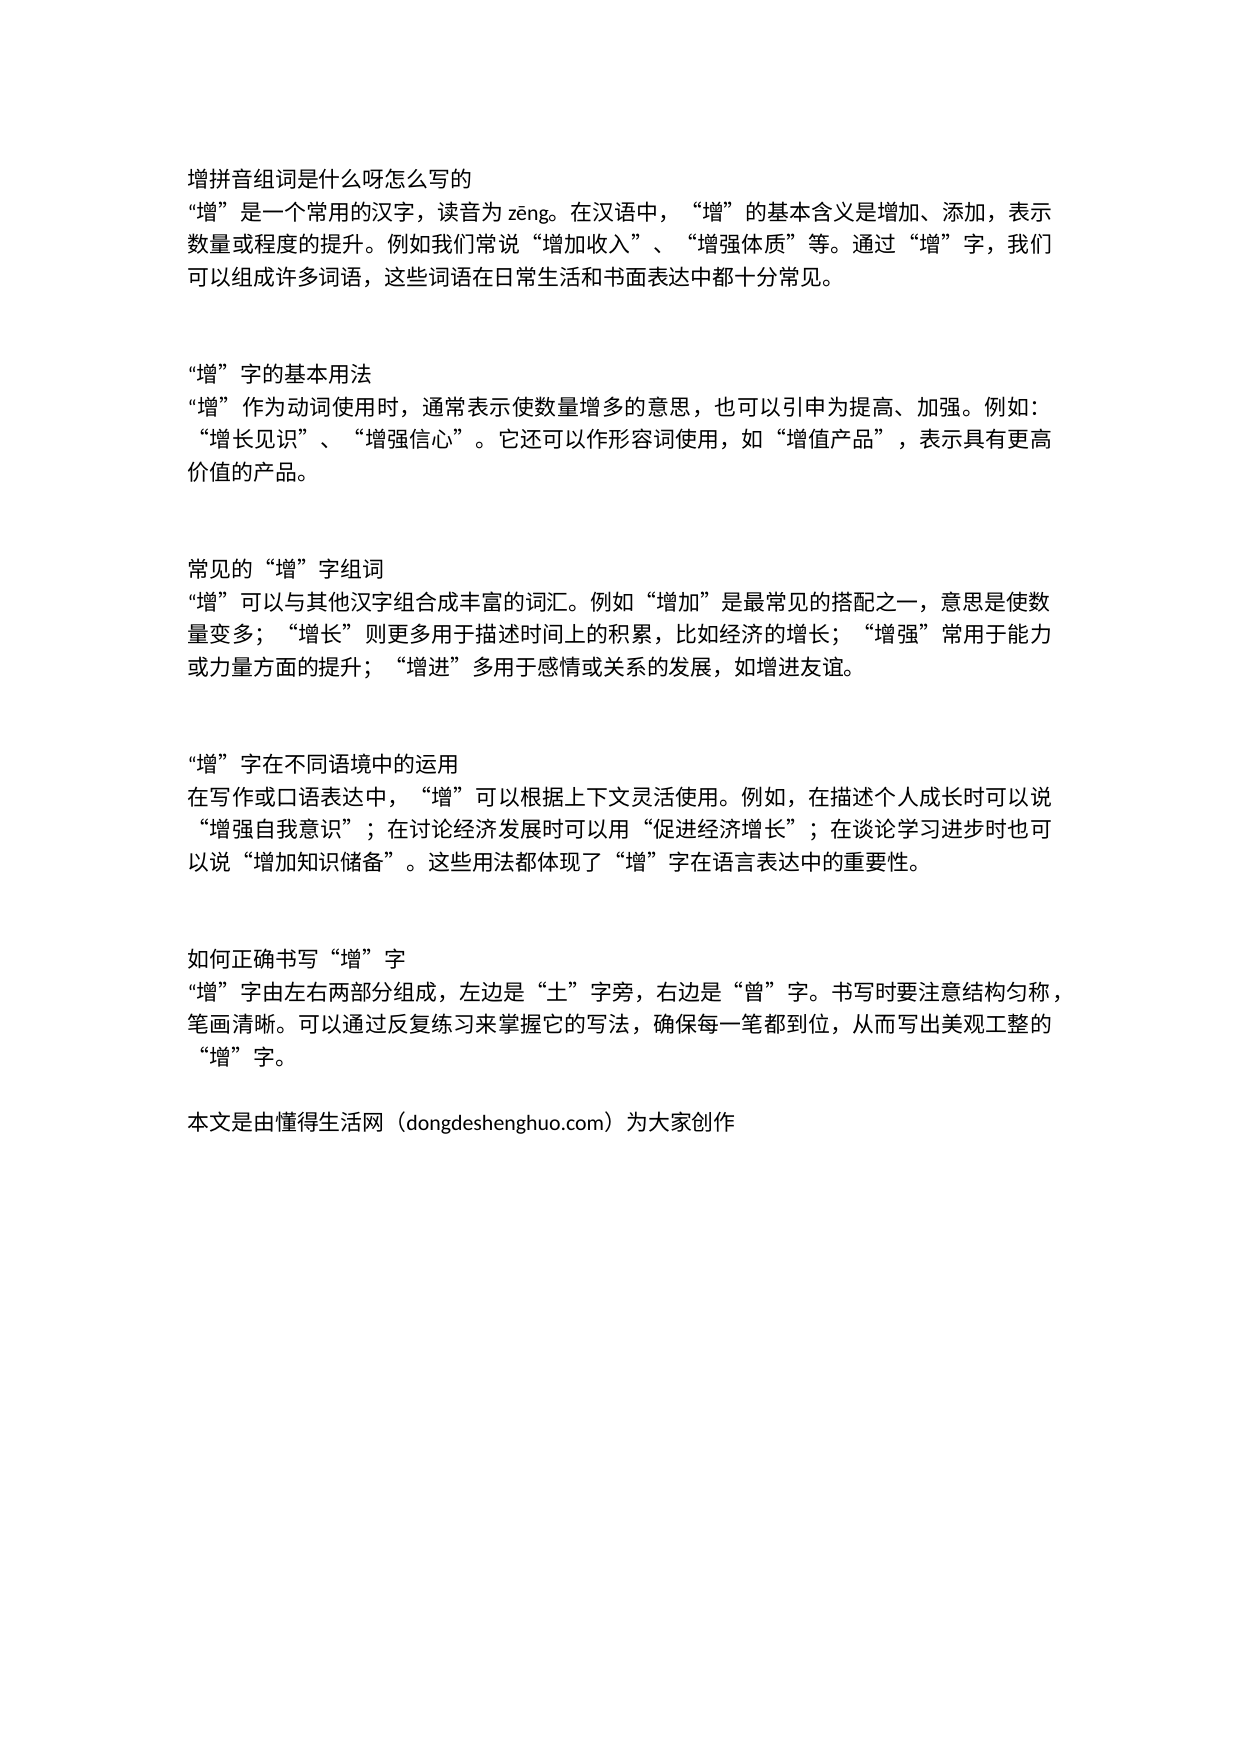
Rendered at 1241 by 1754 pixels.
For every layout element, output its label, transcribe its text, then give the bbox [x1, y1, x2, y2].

text 本文是由懂得生活网（dongdeshenghuo.com）为大家创作 [187, 1104, 1053, 1137]
text “增”字由左右两部分组成，左边是“土”字旁，右边是“曾”字。书写时要注意结构匀称，笔画清晰。可以通过反复练习来掌握它的写法，确保每一笔都到位，从而写出美观工整的“增”字。 [187, 974, 1053, 1072]
text “增”作为动词使用时，通常表示使数量增多的意思，也可以引申为提高、加强。例如：“增长见识”、“增强信心”。它还可以作形容词使用，如“增值产品”，表示具有更高价值的产品。 [187, 389, 1053, 487]
text “增”字的基本用法 [187, 357, 1053, 389]
text “增”是一个常用的汉字，读音为zēng。在汉语中，“增”的基本含义是增加、添加，表示数量或程度的提升。例如我们常说“增加收入”、“增强体质”等。通过“增”字，我们可以组成许多词语，这些词语在日常生活和书面表达中都十分常见。 [187, 194, 1053, 292]
text 常见的“增”字组词 [187, 552, 1053, 584]
text 在写作或口语表达中，“增”可以根据上下文灵活使用。例如，在描述个人成长时可以说“增强自我意识”；在讨论经济发展时可以用“促进经济增长”；在谈论学习进步时也可以说“增加知识储备”。这些用法都体现了“增”字在语言表达中的重要性。 [187, 779, 1053, 877]
text 增拼音组词是什么呀怎么写的 [187, 162, 1053, 194]
text “增”可以与其他汉字组合成丰富的词汇。例如“增加”是最常见的搭配之一，意思是使数量变多；“增长”则更多用于描述时间上的积累，比如经济的增长；“增强”常用于能力或力量方面的提升；“增进”多用于感情或关系的发展，如增进友谊。 [187, 584, 1053, 682]
text 如何正确书写“增”字 [187, 942, 1053, 974]
text “增”字在不同语境中的运用 [187, 747, 1053, 779]
